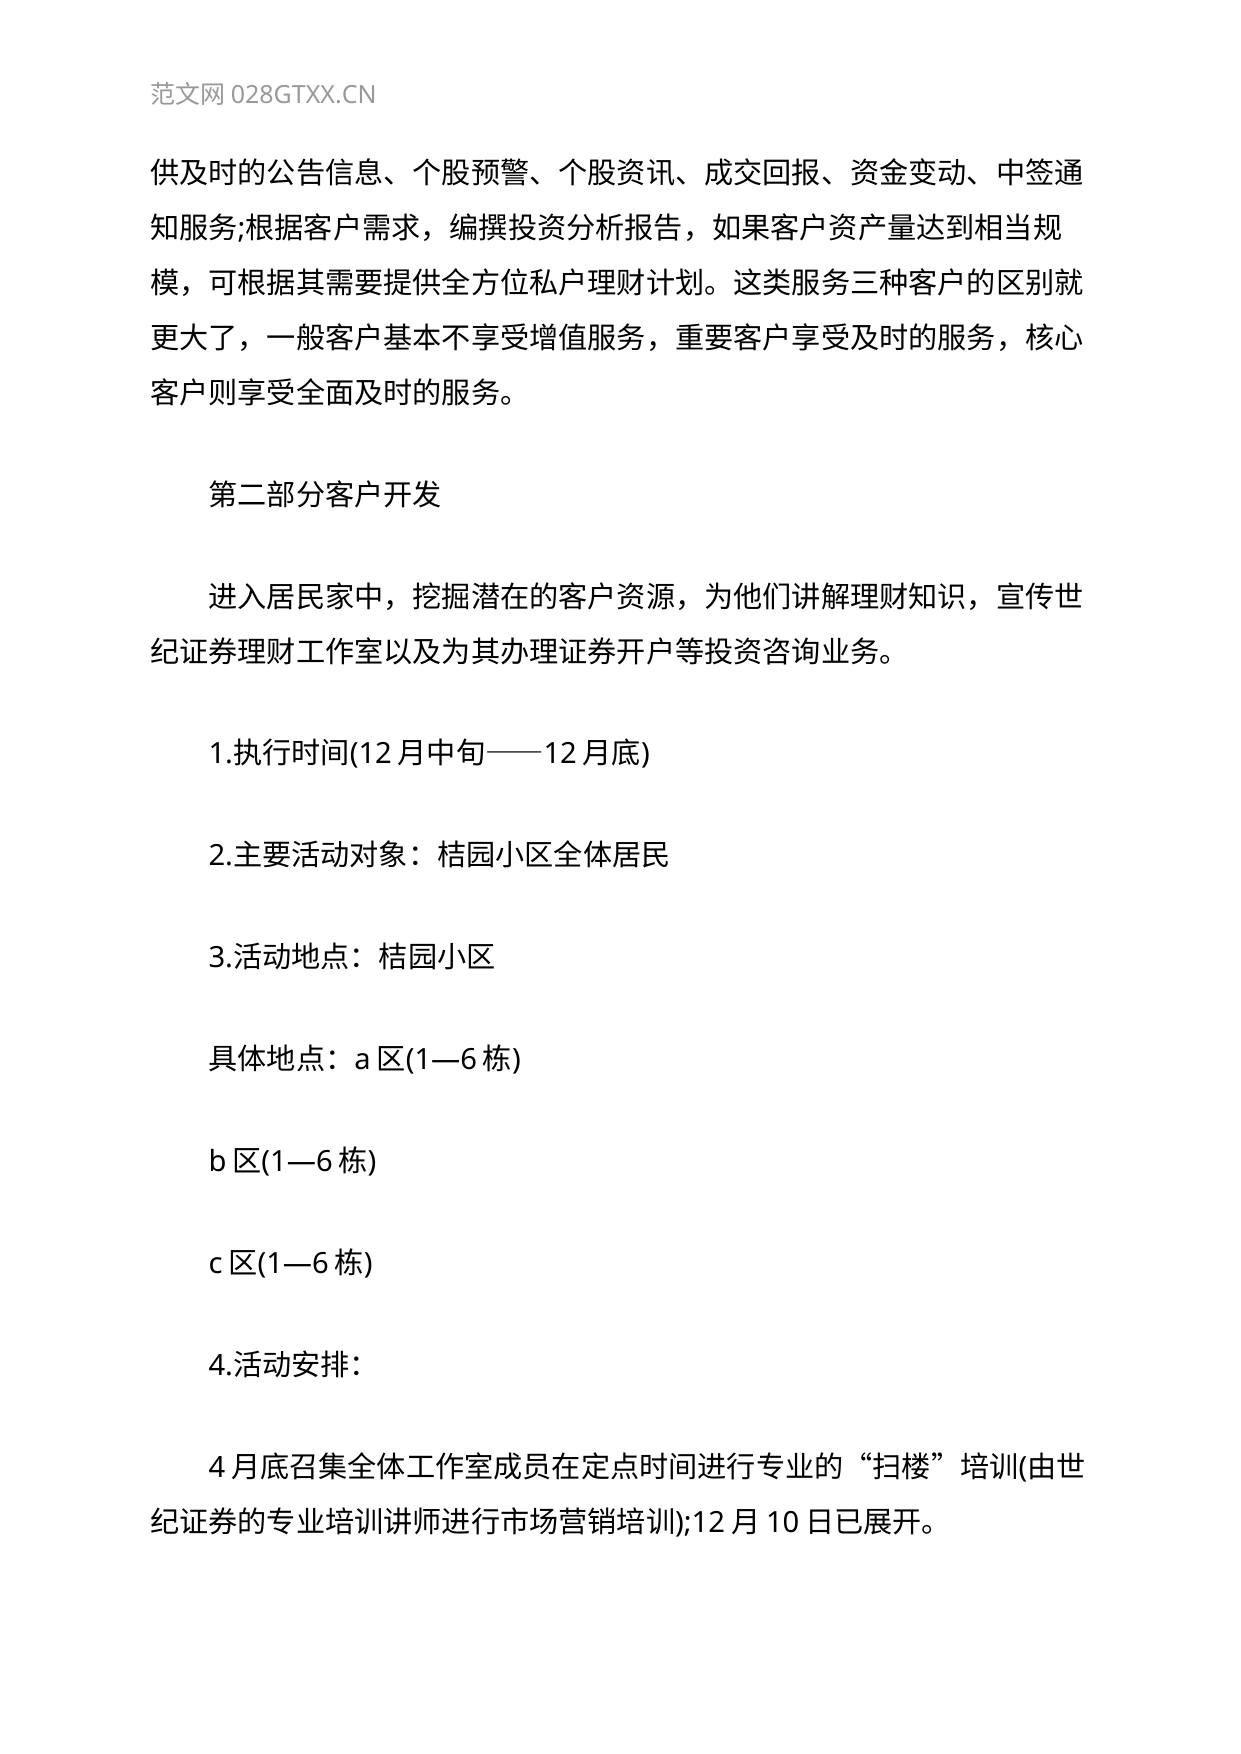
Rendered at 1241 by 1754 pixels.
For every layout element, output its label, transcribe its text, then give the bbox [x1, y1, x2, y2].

text 具体地点：a区(1—6栋) [150, 1036, 1090, 1078]
text c区(1—6栋) [150, 1240, 1090, 1282]
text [150, 150, 1090, 412]
text 1.执行时间(12月中旬——12月底) [150, 730, 1090, 772]
text 4.活动安排： [150, 1342, 1090, 1384]
text b区(1—6栋) [150, 1138, 1090, 1180]
text 进入居民家中，挖掘潜在的客户资源，为他们讲解理财知识，宣传世纪证券理财工作室以及为其办理证券开户等投资咨询业务。 [150, 573, 1090, 670]
text 2.主要活动对象：桔园小区全体居民 [150, 832, 1090, 874]
text 第二部分客户开发 [150, 471, 1090, 514]
text 4月底召集全体工作室成员在定点时间进行专业的“扫楼”培训(由世纪证券的专业培训讲师进行市场营销培训);12月10日已展开。 [150, 1444, 1090, 1541]
text 3.活动地点：桔园小区 [150, 934, 1090, 976]
